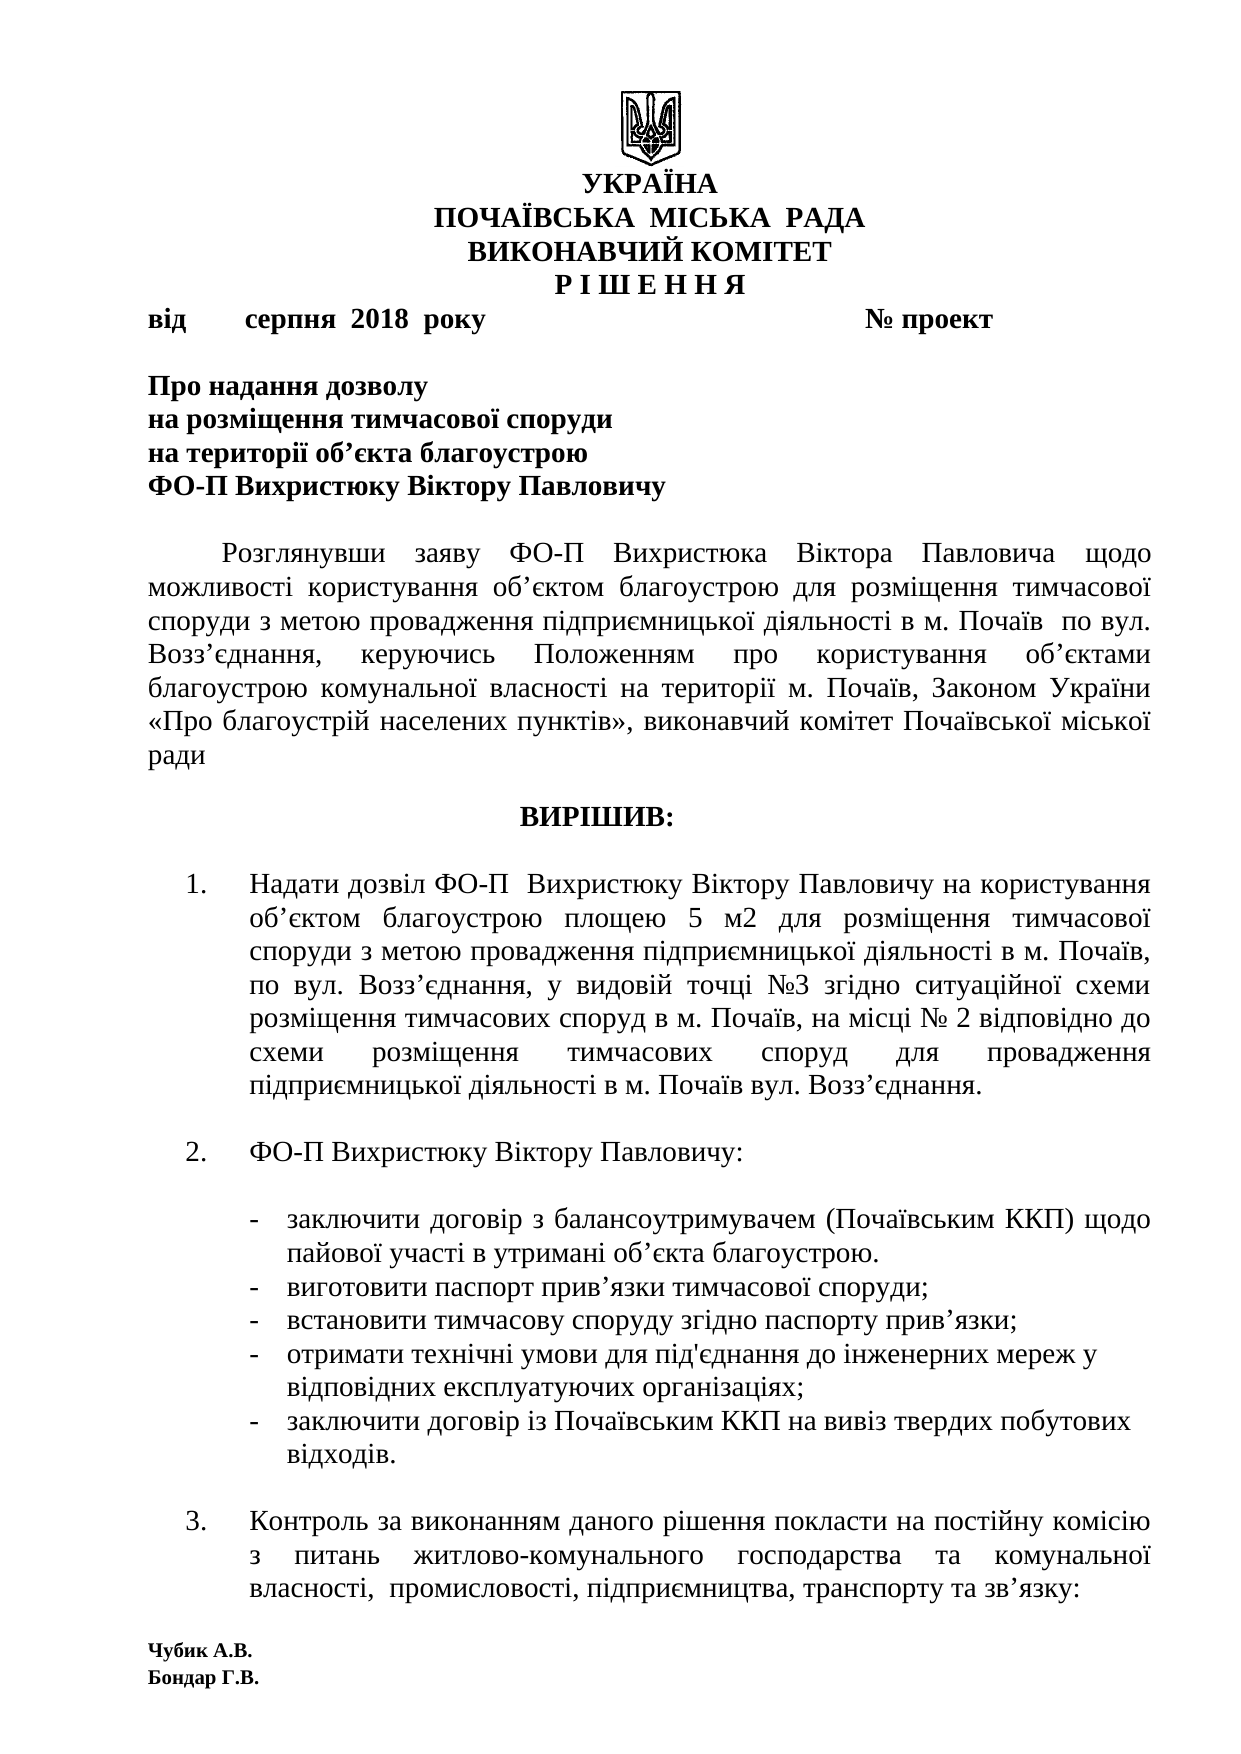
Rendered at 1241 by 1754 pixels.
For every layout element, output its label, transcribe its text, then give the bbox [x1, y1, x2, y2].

picture [615, 88, 684, 167]
text Про надання дозволу [148, 368, 1152, 401]
text УКРАЇНА [148, 167, 1152, 200]
list виготовити паспорт прив’язки тимчасової споруди; [249, 1269, 1152, 1302]
text на розміщення тимчасової споруди [148, 401, 1152, 435]
list Контроль за виконанням даного рішення покласти на постійну комісію з питань житлово-комунального господарства та комунальної власності, промисловості, підприємництва, транспорту та зв’язку: [185, 1503, 1152, 1604]
list встановити тимчасову споруду згідно паспорту прив’язки; [249, 1302, 1152, 1336]
text на території об’єкта благоустрою [148, 435, 1152, 468]
list ФО-П Вихристюку Віктору Павловичу: [185, 1134, 1152, 1168]
list отримати технічні умови для під'єднання до інженерних мереж у відповідних експлуатуючих організаціях; [249, 1336, 1152, 1403]
text ФО-П Вихристюку Віктору Павловичу [148, 468, 1152, 502]
list заключити договір із Почаївським ККП на вивіз твердих побутових відходів. [249, 1403, 1152, 1470]
text Розглянувши заяву ФО-П Вихристюка Віктора Павловича щодо можливості користування об’єктом благоустрою для розміщення тимчасової споруди з метою провадження підприємницької діяльності в м. Почаїв по вул. Возз’єднання, керуючись Положенням про користування об’єктами благоустрою комунальної власності на території м. Почаїв, Законом України «Про благоустрій населених пунктів», виконавчий комітет Почаївської міської ради [148, 536, 1152, 770]
text Р І Ш Е Н Н Я [148, 267, 1152, 301]
text Бондар Г.В. [148, 1665, 1152, 1689]
list заключити договір з балансоутримувачем (Почаївським ККП) щодо пайової участі в утримані об’єкта благоустрою. [249, 1202, 1152, 1269]
text ВИРІШИВ: [148, 799, 1152, 833]
text Чубик А.В. [148, 1638, 1152, 1662]
subtitle ВИКОНАВЧИЙ КОМІТЕТ [148, 234, 1152, 267]
list Надати дозвіл ФО-П Вихристюку Віктору Павловичу на користування об’єктом благоустрою площею 5 м2 для розміщення тимчасової споруди з метою провадження підприємницької діяльності в м. Почаїв, по вул. Возз’єднання, у видовій точці №3 згідно ситуаційної схеми розміщення тимчасових споруд в м. Почаїв, на місці № 2 відповідно до схеми розміщення тимчасових споруд для провадження підприємницької діяльності в м. Почаїв вул. Возз’єднання. [185, 866, 1152, 1101]
text від серпня 2018 року № проект [148, 301, 1152, 334]
text ПОЧАЇВСЬКА МІСЬКА РАДА [148, 200, 1152, 234]
